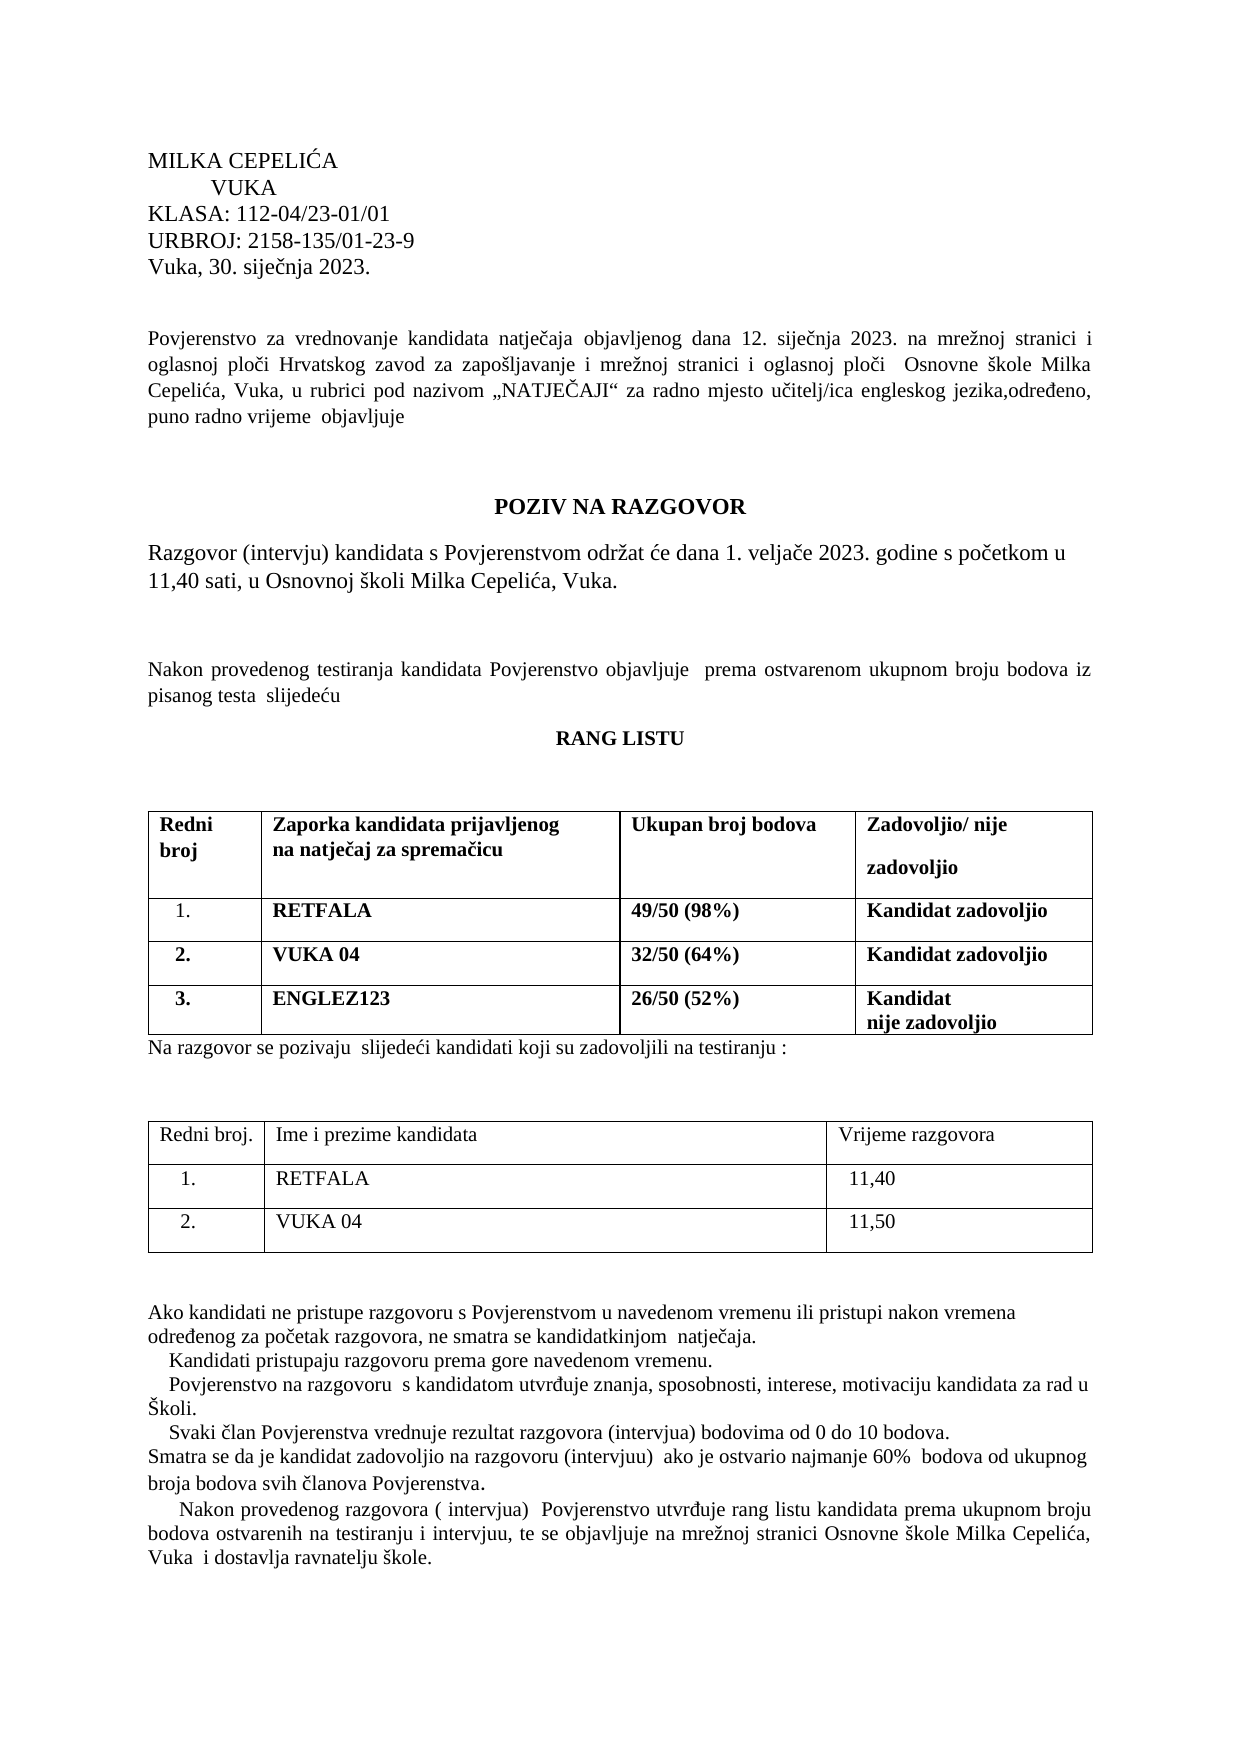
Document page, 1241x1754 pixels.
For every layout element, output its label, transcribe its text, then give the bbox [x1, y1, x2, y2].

table_cell VUKA 04 [265, 1209, 826, 1252]
text Ako kandidati ne pristupe razgovoru s Povjerenstvom u navedenom vremenu ili pristupi nakon vremena određenog za početak razgovora, ne smatra se kandidatkinjom natječaja. [148, 1300, 1093, 1348]
table_header Zaporka kandidata prijavljenog na natječaj za spremačicu [262, 812, 619, 897]
table_cell 26/50 (52%) [621, 986, 855, 1034]
table_header Redni broj [149, 812, 261, 897]
table_cell ENGLEZ123 [262, 986, 619, 1034]
text Povjerenstvo za vrednovanje kandidata natječaja objavljenog dana 12. siječnja 2023. na mrežnoj stranici i oglasnoj ploči Hrvatskog zavod za zapošljavanje i mrežnoj stranici i oglasnoj ploči Osnovne škole Milka Cepelića, Vuka, u rubrici pod nazivom „NATJEČAJI“ za radno mjesto učitelj/ica engleskog jezika,određeno, puno radno vrijeme objavljuje [148, 326, 1093, 428]
table_cell 11,40 [827, 1165, 1092, 1208]
text URBROJ: 2158-135/01-23-9 [148, 227, 1093, 253]
text Na razgovor se pozivaju slijedeći kandidati koji su zadovoljili na testiranju : [148, 1035, 1093, 1059]
table_header Ukupan broj bodova [621, 812, 855, 897]
text Vuka, 30. siječnja 2023. [148, 253, 1093, 279]
text KLASA: 112-04/23-01/01 [148, 200, 1093, 227]
table_cell 49/50 (98%) [621, 899, 855, 941]
text Nakon provedenog testiranja kandidata Povjerenstvo objavljuje prema ostvarenom ukupnom broju bodova iz pisanog testa slijedeću [148, 657, 1093, 707]
table_header Ime i prezime kandidata [265, 1122, 826, 1164]
text RANG LISTU [148, 726, 1093, 750]
text Razgovor (intervju) kandidata s Povjerenstvom održat će dana 1. veljače 2023. godine s početkom u 11,40 sati, u Osnovnoj školi Milka Cepelića, Vuka. [148, 538, 1093, 593]
table_cell VUKA 04 [262, 942, 619, 985]
text Povjerenstvo na razgovoru s kandidatom utvrđuje znanja, sposobnosti, interese, motivaciju kandidata za rad u Školi. [148, 1372, 1093, 1420]
table_cell RETFALA [262, 899, 619, 941]
table_header Vrijeme razgovora [827, 1122, 1092, 1164]
text Kandidati pristupaju razgovoru prema gore navedenom vremenu. [148, 1348, 1093, 1372]
table_header Redni broj. [149, 1122, 264, 1164]
table_header Zadovoljio/ nije zadovoljio [856, 812, 1092, 897]
table_cell RETFALA [265, 1165, 826, 1208]
text Smatra se da je kandidat zadovoljio na razgovoru (intervjuu) ako je ostvario najmanje 60% bodova od ukupnog broja bodova svih članova Povjerenstva. [148, 1444, 1093, 1496]
table_cell 32/50 (64%) [621, 942, 855, 985]
text VUKA [148, 174, 1093, 200]
table_cell 11,50 [827, 1209, 1092, 1252]
table_cell Kandidat zadovoljio [856, 899, 1092, 941]
table_cell Kandidat nije zadovoljio [856, 986, 1092, 1034]
table_cell 1. [149, 899, 261, 941]
text MILKA CEPELIĆA [148, 148, 1093, 174]
table_cell 1. [149, 1165, 264, 1208]
text Svaki član Povjerenstva vrednuje rezultat razgovora (intervjua) bodovima od 0 do 10 bodova. [148, 1420, 1093, 1444]
table_cell 2. [149, 942, 261, 985]
table_cell 2. [149, 1209, 264, 1252]
table_cell 3. [149, 986, 261, 1034]
table_cell Kandidat zadovoljio [856, 942, 1092, 985]
text Nakon provedenog razgovora ( intervjua) Povjerenstvo utvrđuje rang listu kandidata prema ukupnom broju bodova ostvarenih na testiranju i intervjuu, te se objavljuje na mrežnoj stranici Osnovne škole Milka Cepelića, Vuka i dostavlja ravnatelju škole. [148, 1496, 1093, 1569]
text POZIV NA RAZGOVOR [148, 493, 1093, 520]
